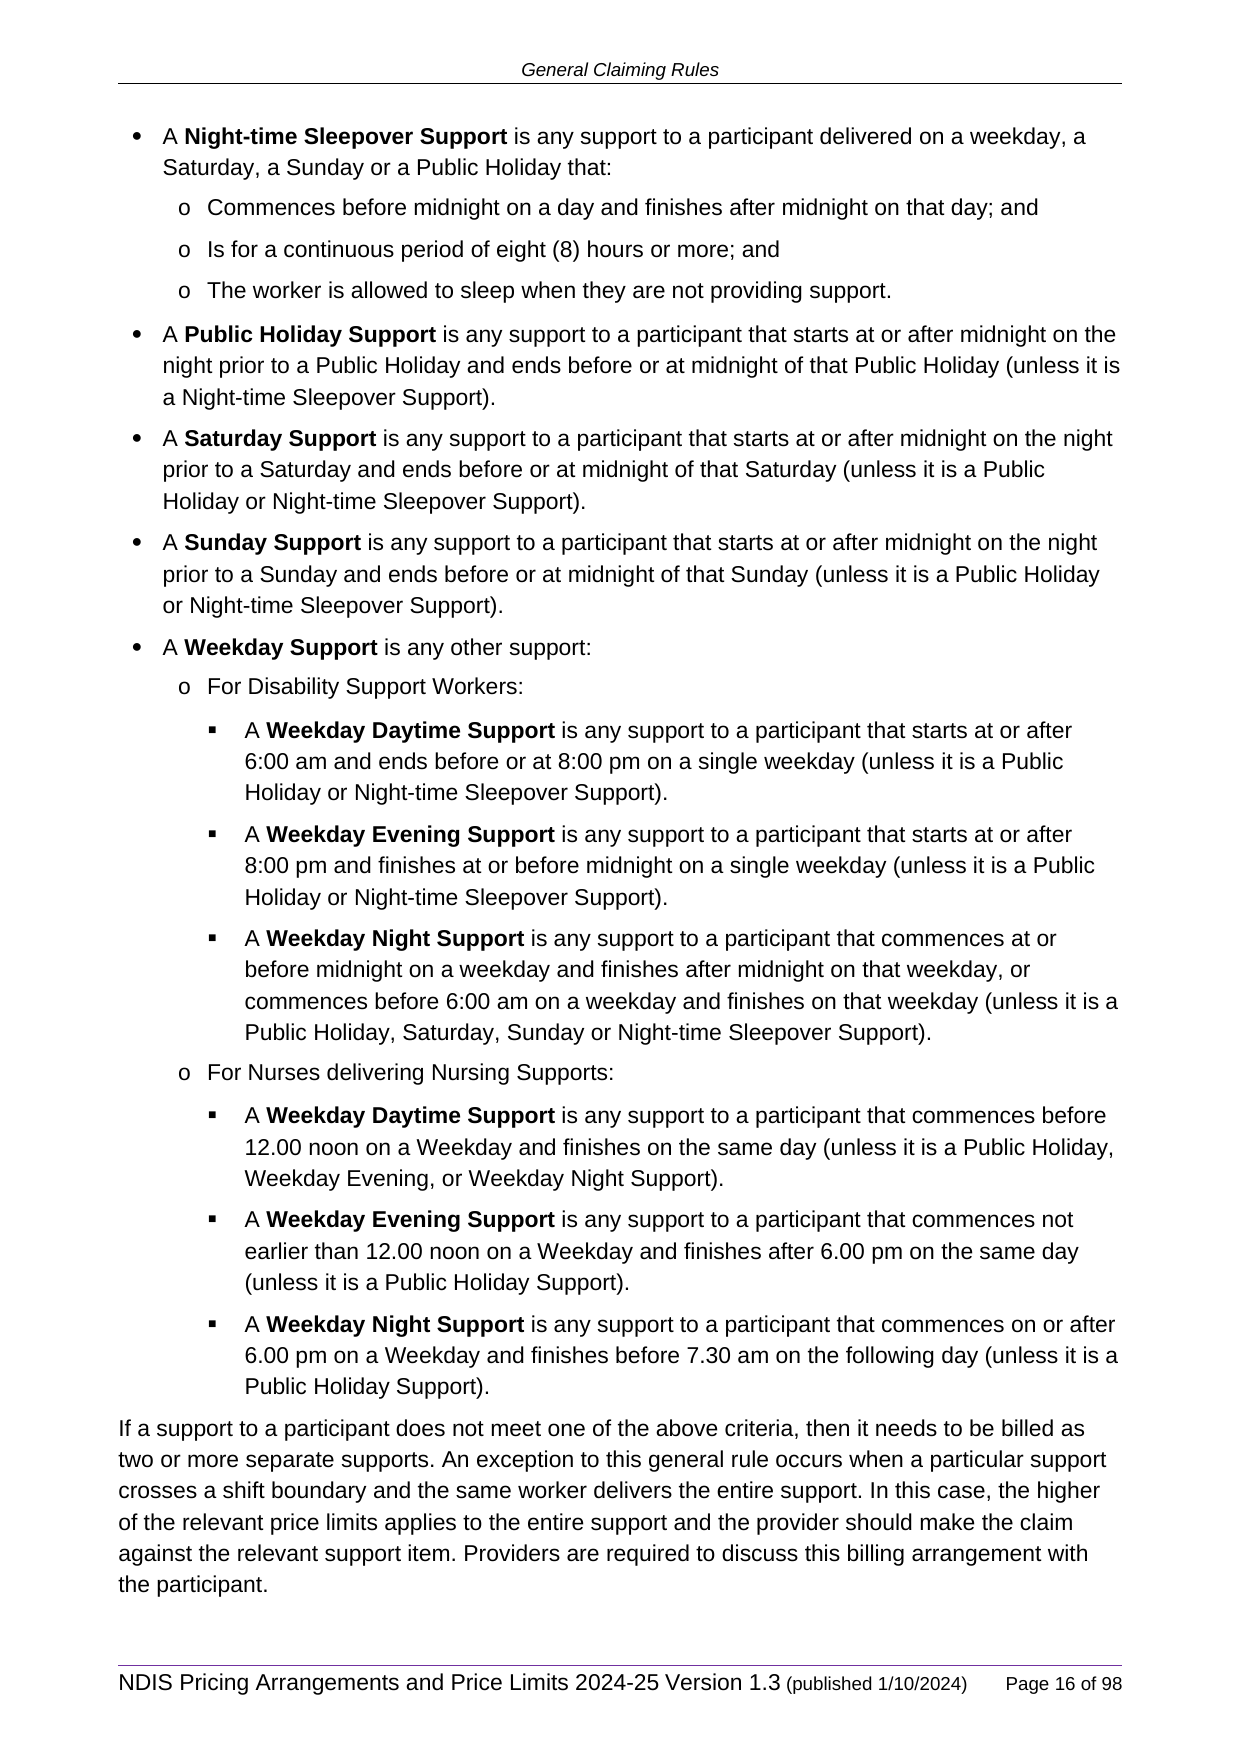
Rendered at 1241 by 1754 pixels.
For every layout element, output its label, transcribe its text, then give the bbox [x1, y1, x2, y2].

list For Disability Support Workers: [177, 670, 1122, 701]
list A Weekday Daytime Support is any support to a participant that commences before 12.00 noon on a Weekday and finishes on the same day (unless it is a Public Holiday, Weekday Evening, or Weekday Night Support). [207, 1097, 1122, 1191]
list A Weekday Evening Support is any support to a participant that commences not earlier than 12.00 noon on a Weekday and finishes after 6.00 pm on the same day (unless it is a Public Holiday Support). [207, 1201, 1122, 1295]
list A Weekday Daytime Support is any support to a participant that starts at or after 6:00 am and ends before or at 8:00 pm on a single weekday (unless it is a Public Holiday or Night-time Sleepover Support). [207, 712, 1122, 806]
list A Weekday Night Support is any support to a participant that commences at or before midnight on a weekday and finishes after midnight on that weekday, or commences before 6:00 am on a weekday and finishes on that weekday (unless it is a Public Holiday, Saturday, Sunday or Night-time Sleepover Support). [207, 920, 1122, 1045]
text A Night-time Sleepover Support is any support to a participant delivered on a weekday, a Saturday, a Sunday or a Public Holiday that: [133, 118, 1122, 181]
list Is for a continuous period of eight (8) hours or more; and [177, 233, 1122, 264]
list A Weekday Evening Support is any support to a participant that starts at or after 8:00 pm and finishes at or before midnight on a single weekday (unless it is a Public Holiday or Night-time Sleepover Support). [207, 816, 1122, 910]
list A Weekday Night Support is any support to a participant that commences on or after 6.00 pm on a Weekday and finishes before 7.30 am on the following day (unless it is a Public Holiday Support). [207, 1306, 1122, 1399]
text A Saturday Support is any support to a participant that starts at or after midnight on the night prior to a Saturday and ends before or at midnight of that Saturday (unless it is a Public Holiday or Night-time Sleepover Support). [133, 420, 1122, 514]
list For Nurses delivering Nursing Supports: [177, 1056, 1122, 1087]
text A Weekday Support is any other support: [133, 628, 1122, 660]
text A Sunday Support is any support to a participant that starts at or after midnight on the night prior to a Sunday and ends before or at midnight of that Sunday (unless it is a Public Holiday or Night-time Sleepover Support). [133, 524, 1122, 618]
list Commences before midnight on a day and finishes after midnight on that day; and [177, 191, 1122, 222]
text A Public Holiday Support is any support to a participant that starts at or after midnight on the night prior to a Public Holiday and ends before or at midnight of that Public Holiday (unless it is a Night-time Sleepover Support). [133, 316, 1122, 410]
list The worker is allowed to sleep when they are not providing support. [177, 274, 1122, 306]
text If a support to a participant does not meet one of the above criteria, then it needs to be billed as two or more separate supports. An exception to this general rule occurs when a particular support crosses a shift boundary and the same worker delivers the entire support. In this case, the higher of the relevant price limits applies to the entire support and the provider should make the claim against the relevant support item. Providers are required to discuss this billing arrangement with the participant. [118, 1410, 1122, 1597]
